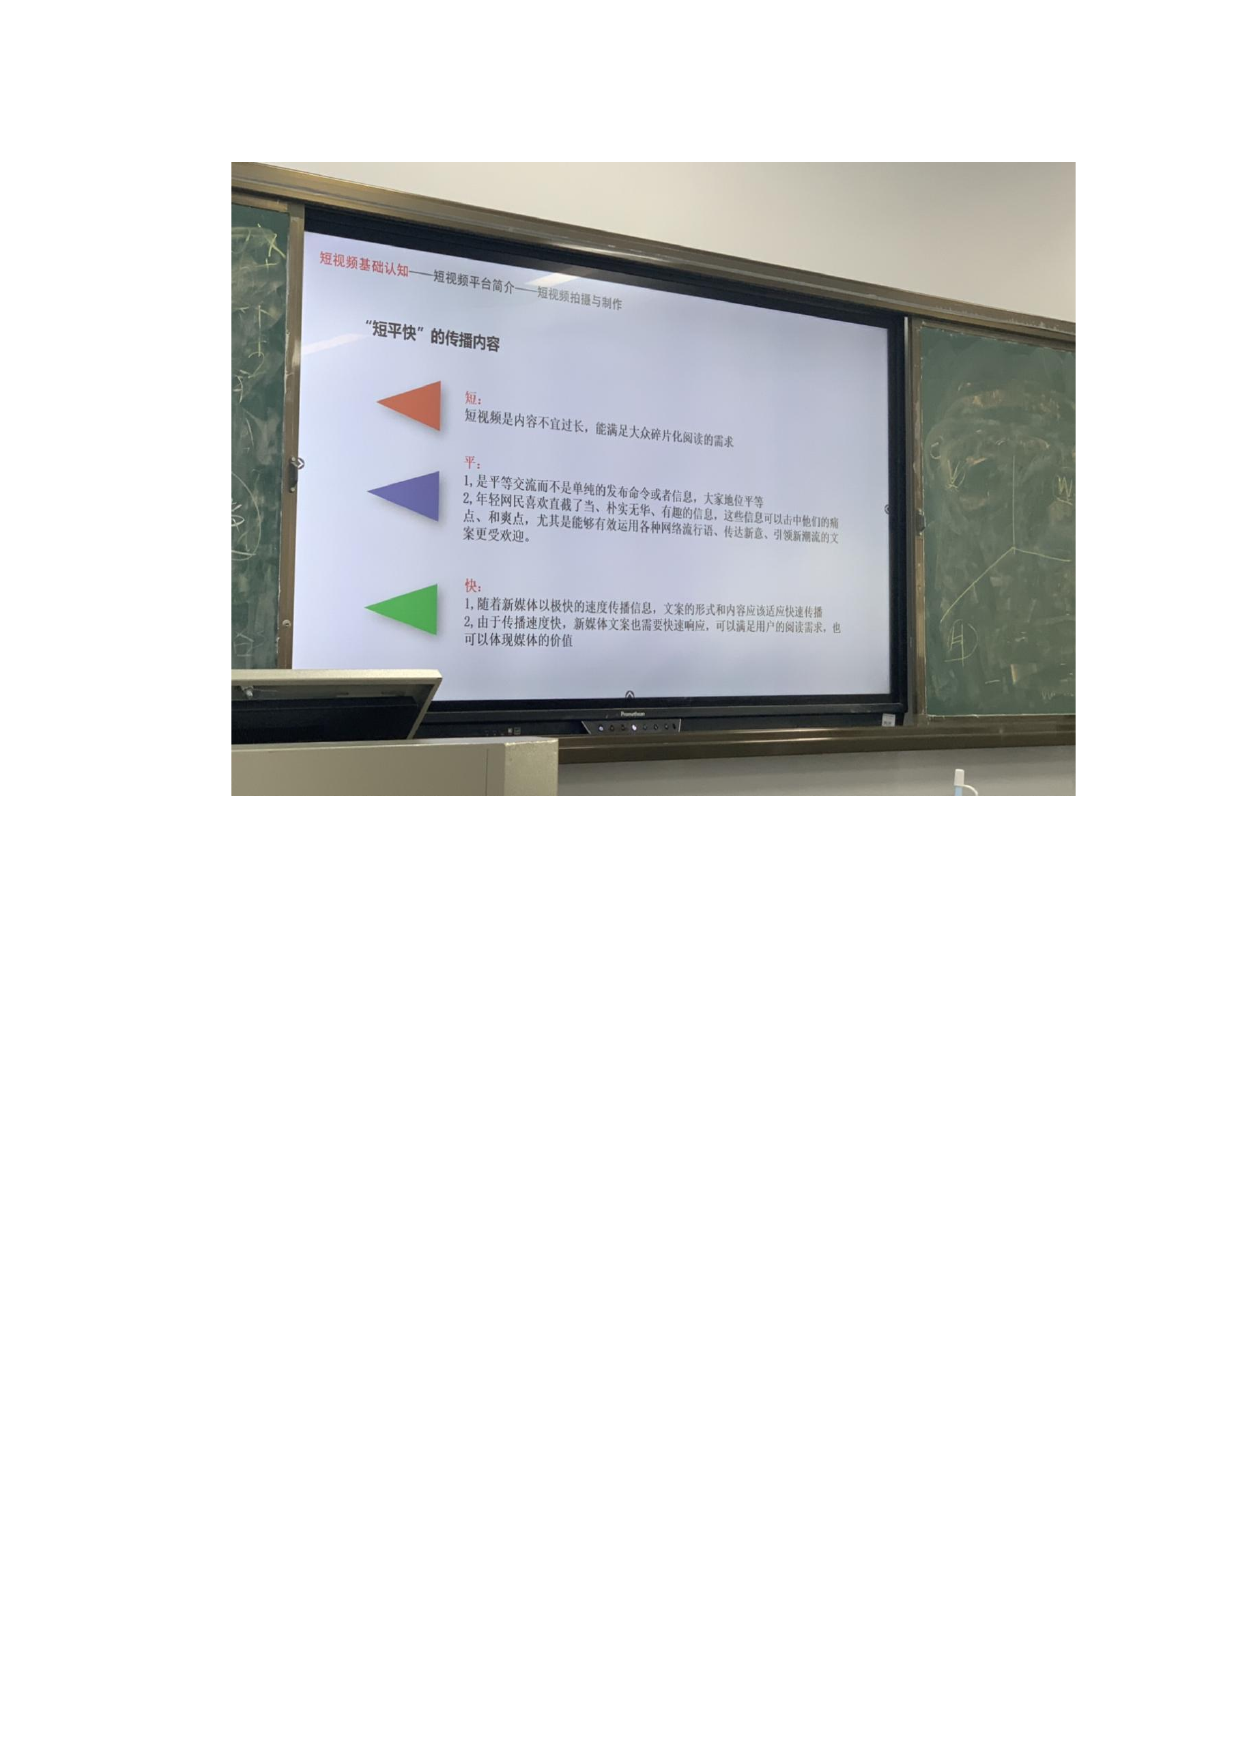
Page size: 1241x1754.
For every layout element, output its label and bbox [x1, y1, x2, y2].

picture [231, 162, 1076, 796]
